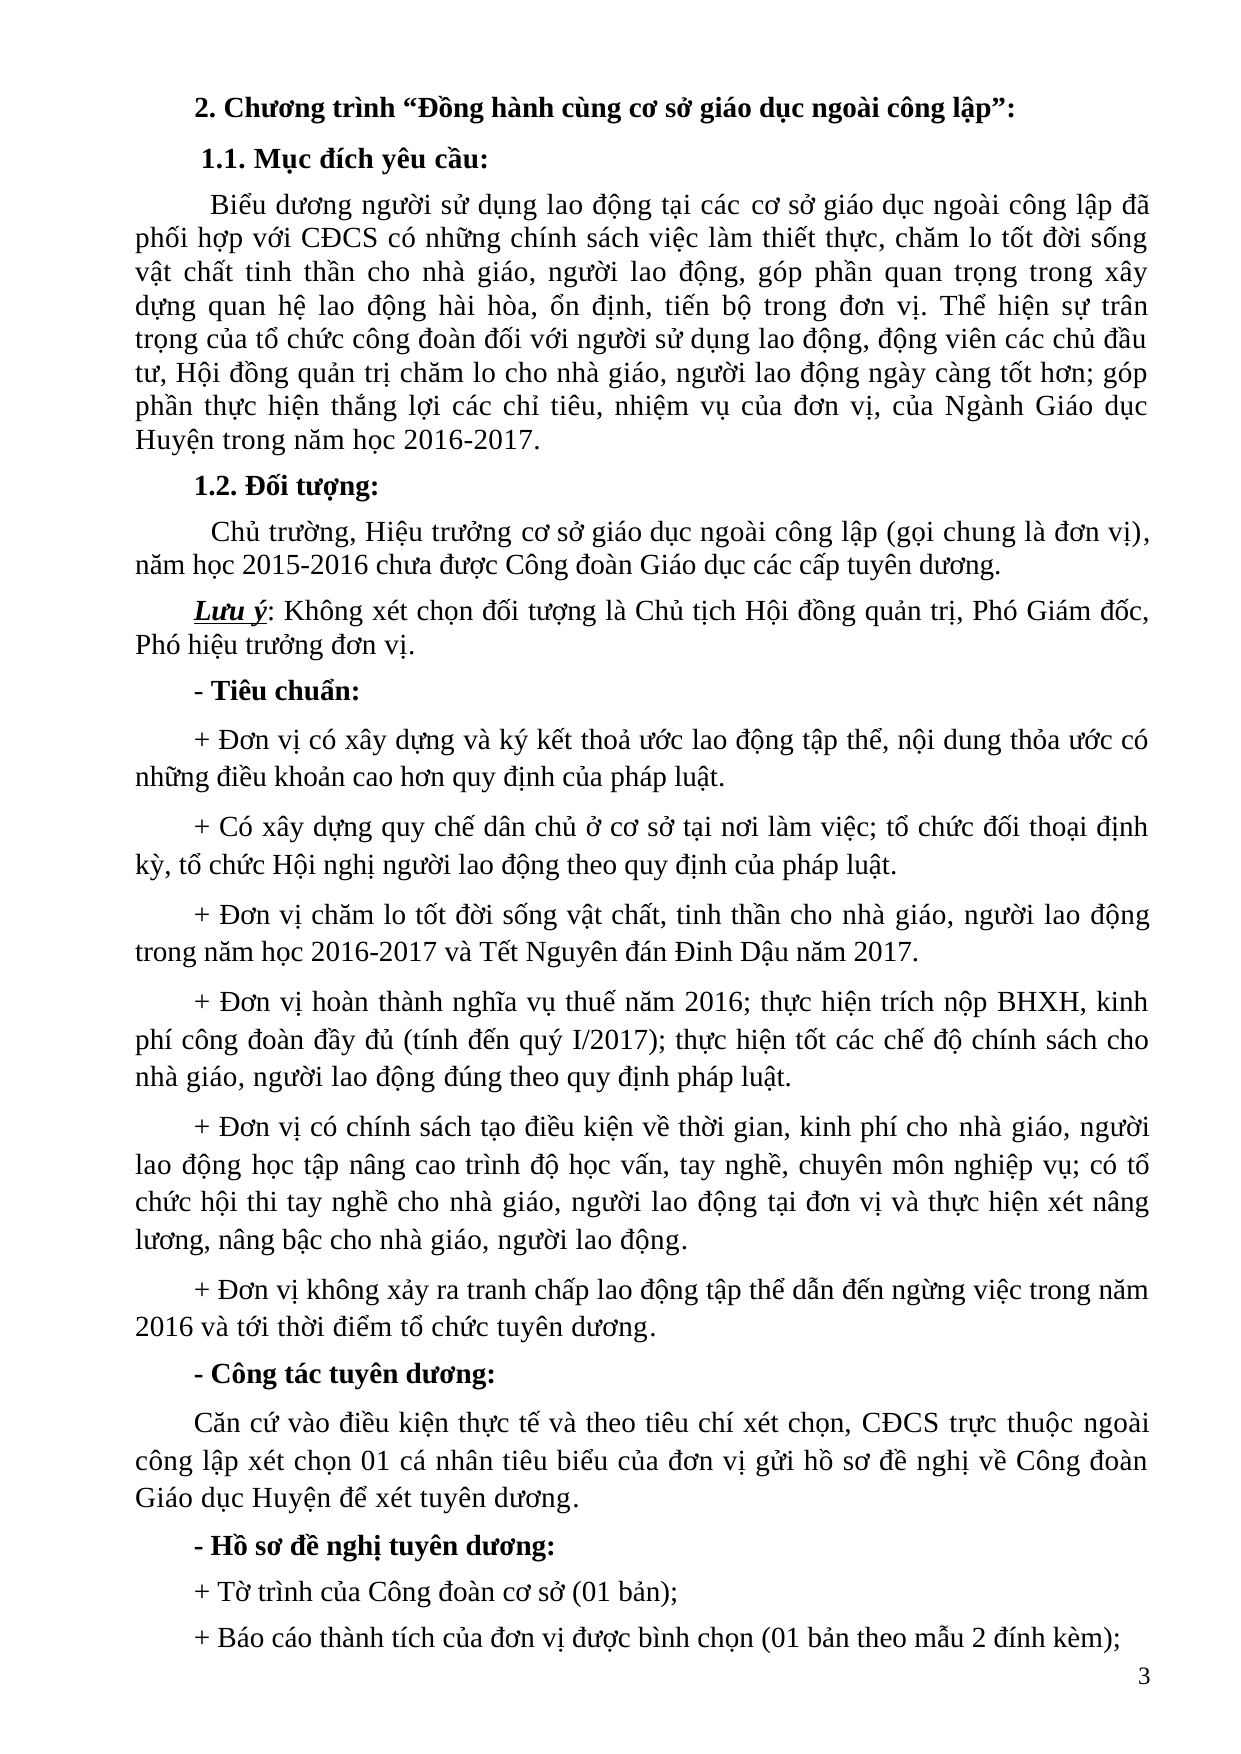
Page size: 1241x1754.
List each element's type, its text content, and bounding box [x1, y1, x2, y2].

text 1.2. Đối tượng: [135, 468, 1150, 501]
text + Đơn vị hoàn thành nghĩa vụ thuế năm 2016; thực hiện trích nộp BHXH, kinh phí công đoàn đầy đủ (tính đến quý I/2017); thực hiện tốt các chế độ chính sách cho nhà giáo, người lao động đúng theo quy định pháp luật. [135, 982, 1150, 1094]
text + Đơn vị có chính sách tạo điều kiện về thời gian, kinh phí cho nhà giáo, người lao động học tập nâng cao trình độ học vấn, tay nghề, chuyên môn nghiệp vụ; có tổ chức hội thi tay nghề cho nhà giáo, người lao động tại đơn vị và thực hiện xét nâng lương, nâng bậc cho nhà giáo, người lao động. [135, 1107, 1150, 1257]
text + Đơn vị không xảy ra tranh chấp lao động tập thể dẫn đến ngừng việc trong năm 2016 và tới thời điểm tổ chức tuyên dương. [135, 1269, 1150, 1344]
text Biểu dương người sử dụng lao động tại các cơ sở giáo dục ngoài công lập đã phối hợp với CĐCS có những chính sách việc làm thiết thực, chăm lo tốt đời sống vật chất tinh thần cho nhà giáo, người lao động, góp phần quan trọng trong xây dựng quan hệ lao động hài hòa, ổn định, tiến bộ trong đơn vị. Thể hiện sự trân trọng của tổ chức công đoàn đối với người sử dụng lao động, động viên các chủ đầu tư, Hội đồng quản trị chăm lo cho nhà giáo, người lao động ngày càng tốt hơn; góp phần thực hiện thắng lợi các chỉ tiêu, nhiệm vụ của đơn vị, của Ngành Giáo dục Huyện trong năm học 2016-2017. [135, 187, 1150, 455]
text 2. Chương trình “Đồng hành cùng cơ sở giáo dục ngoài công lập”: [135, 90, 1150, 123]
text + Báo cáo thành tích của đơn vị được bình chọn (01 bản theo mẫu 2 đính kèm); [135, 1620, 1150, 1653]
text + Đơn vị có xây dựng và ký kết thoả ước lao động tập thể, nội dung thỏa ước có những điều khoản cao hơn quy định của pháp luật. [135, 719, 1150, 794]
text Căn cứ vào điều kiện thực tế và theo tiêu chí xét chọn, CĐCS trực thuộc ngoài công lập xét chọn 01 cá nhân tiêu biểu của đơn vị gửi hồ sơ đề nghị về Công đoàn Giáo dục Huyện để xét tuyên dương. [135, 1403, 1150, 1515]
text - Hồ sơ đề nghị tuyên dương: [135, 1528, 1150, 1561]
text Chủ trường, Hiệu trưởng cơ sở giáo dục ngoài công lập (gọi chung là đơn vị), năm học 2015-2016 chưa được Công đoàn Giáo dục các cấp tuyên dương. [135, 514, 1150, 581]
text 1.1. Mục đích yêu cầu: [135, 141, 1150, 174]
text - Tiêu chuẩn: [135, 673, 1150, 707]
text + Tờ trình của Công đoàn cơ sở (01 bản); [135, 1574, 1150, 1607]
text - Công tác tuyên dương: [135, 1357, 1150, 1390]
text Lưu ý: Không xét chọn đối tượng là Chủ tịch Hội đồng quản trị, Phó Giám đốc, Phó hiệu trưởng đơn vị. [135, 593, 1150, 661]
text + Có xây dựng quy chế dân chủ ở cơ sở tại nơi làm việc; tổ chức đối thoại định kỳ, tổ chức Hội nghị người lao động theo quy định của pháp luật. [135, 807, 1150, 882]
text + Đơn vị chăm lo tốt đời sống vật chất, tinh thần cho nhà giáo, người lao động trong năm học 2016-2017 và Tết Nguyên đán Đinh Dậu năm 2017. [135, 894, 1150, 969]
